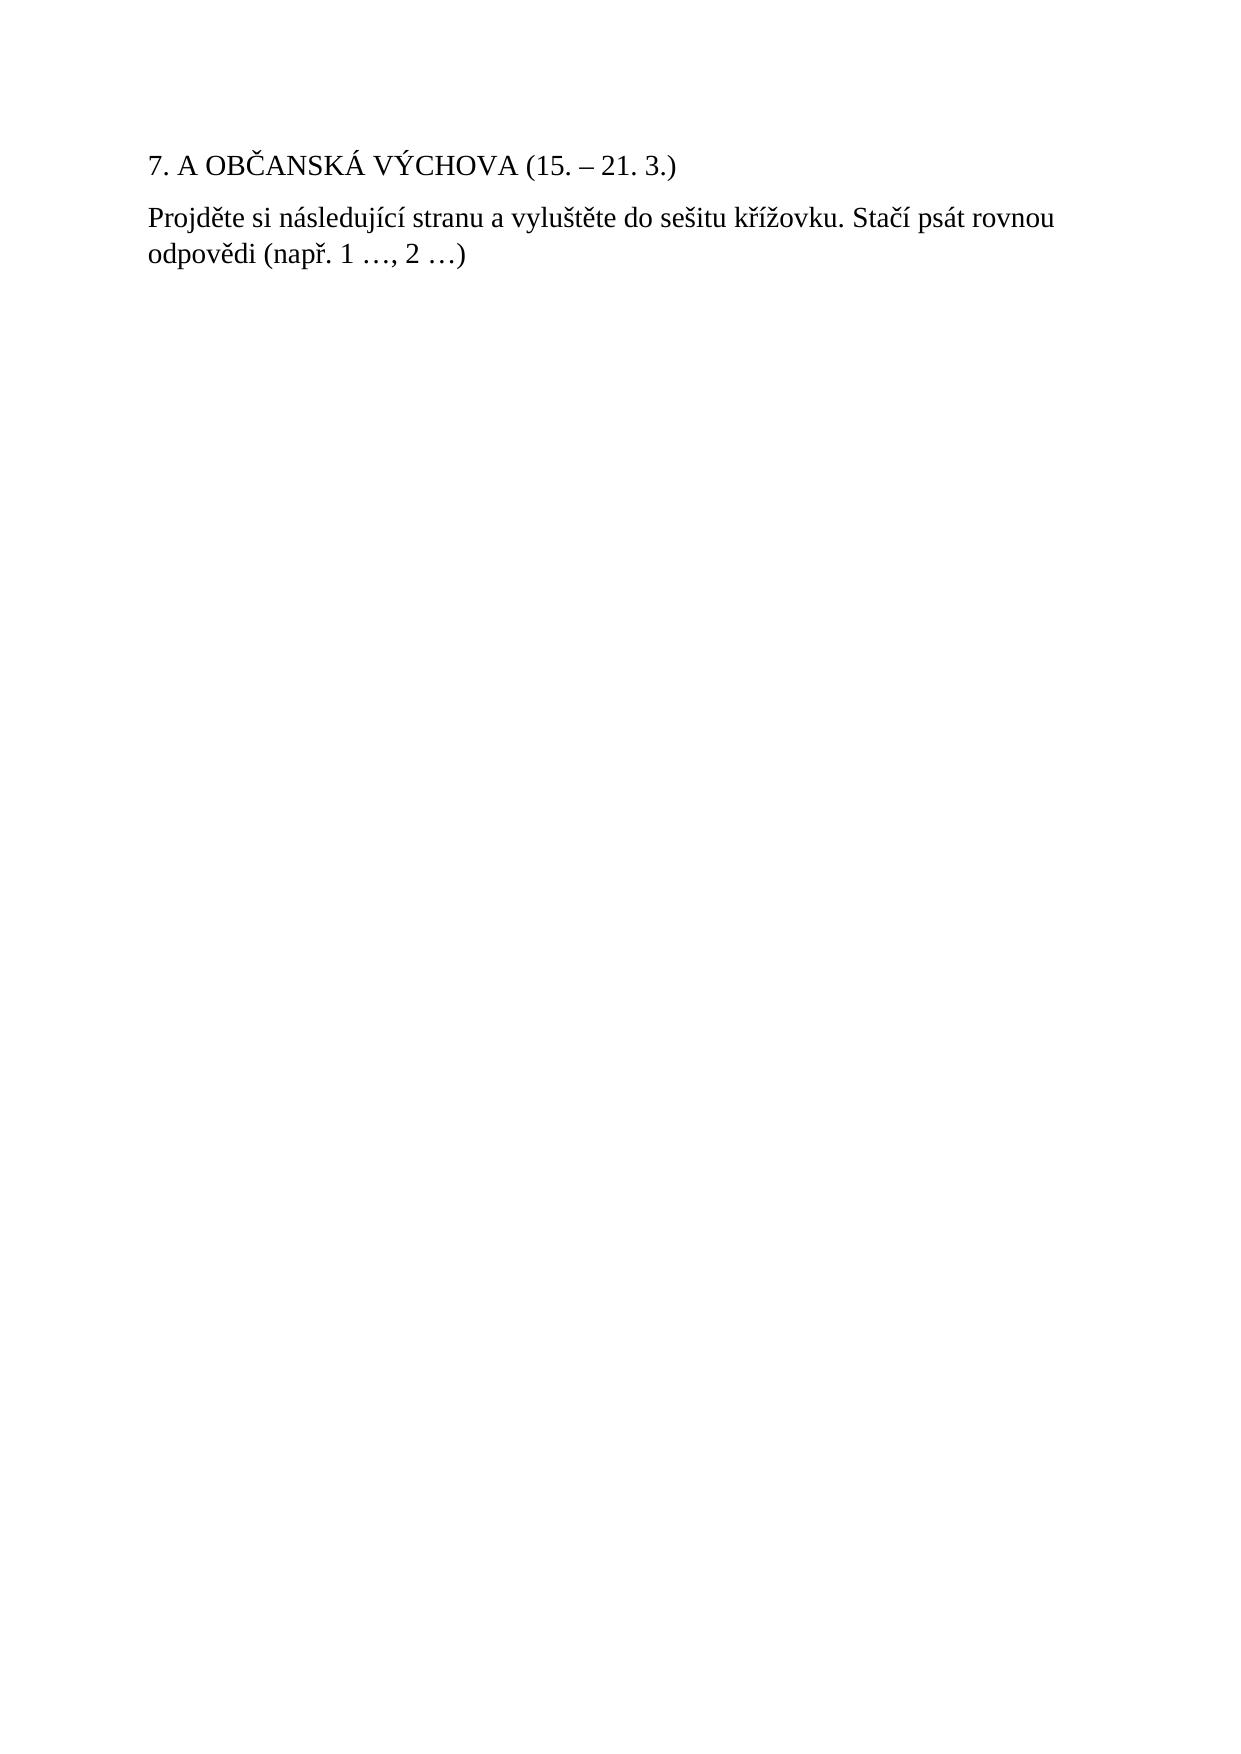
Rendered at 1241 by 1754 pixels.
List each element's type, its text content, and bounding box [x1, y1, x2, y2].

text Projděte si následující stranu a vyluštěte do sešitu křížovku. Stačí psát rovnou odpovědi (např. 1 …, 2 …) [148, 200, 1093, 270]
text 7. A OBČANSKÁ VÝCHOVA (15. – 21. 3.) [148, 148, 1093, 181]
